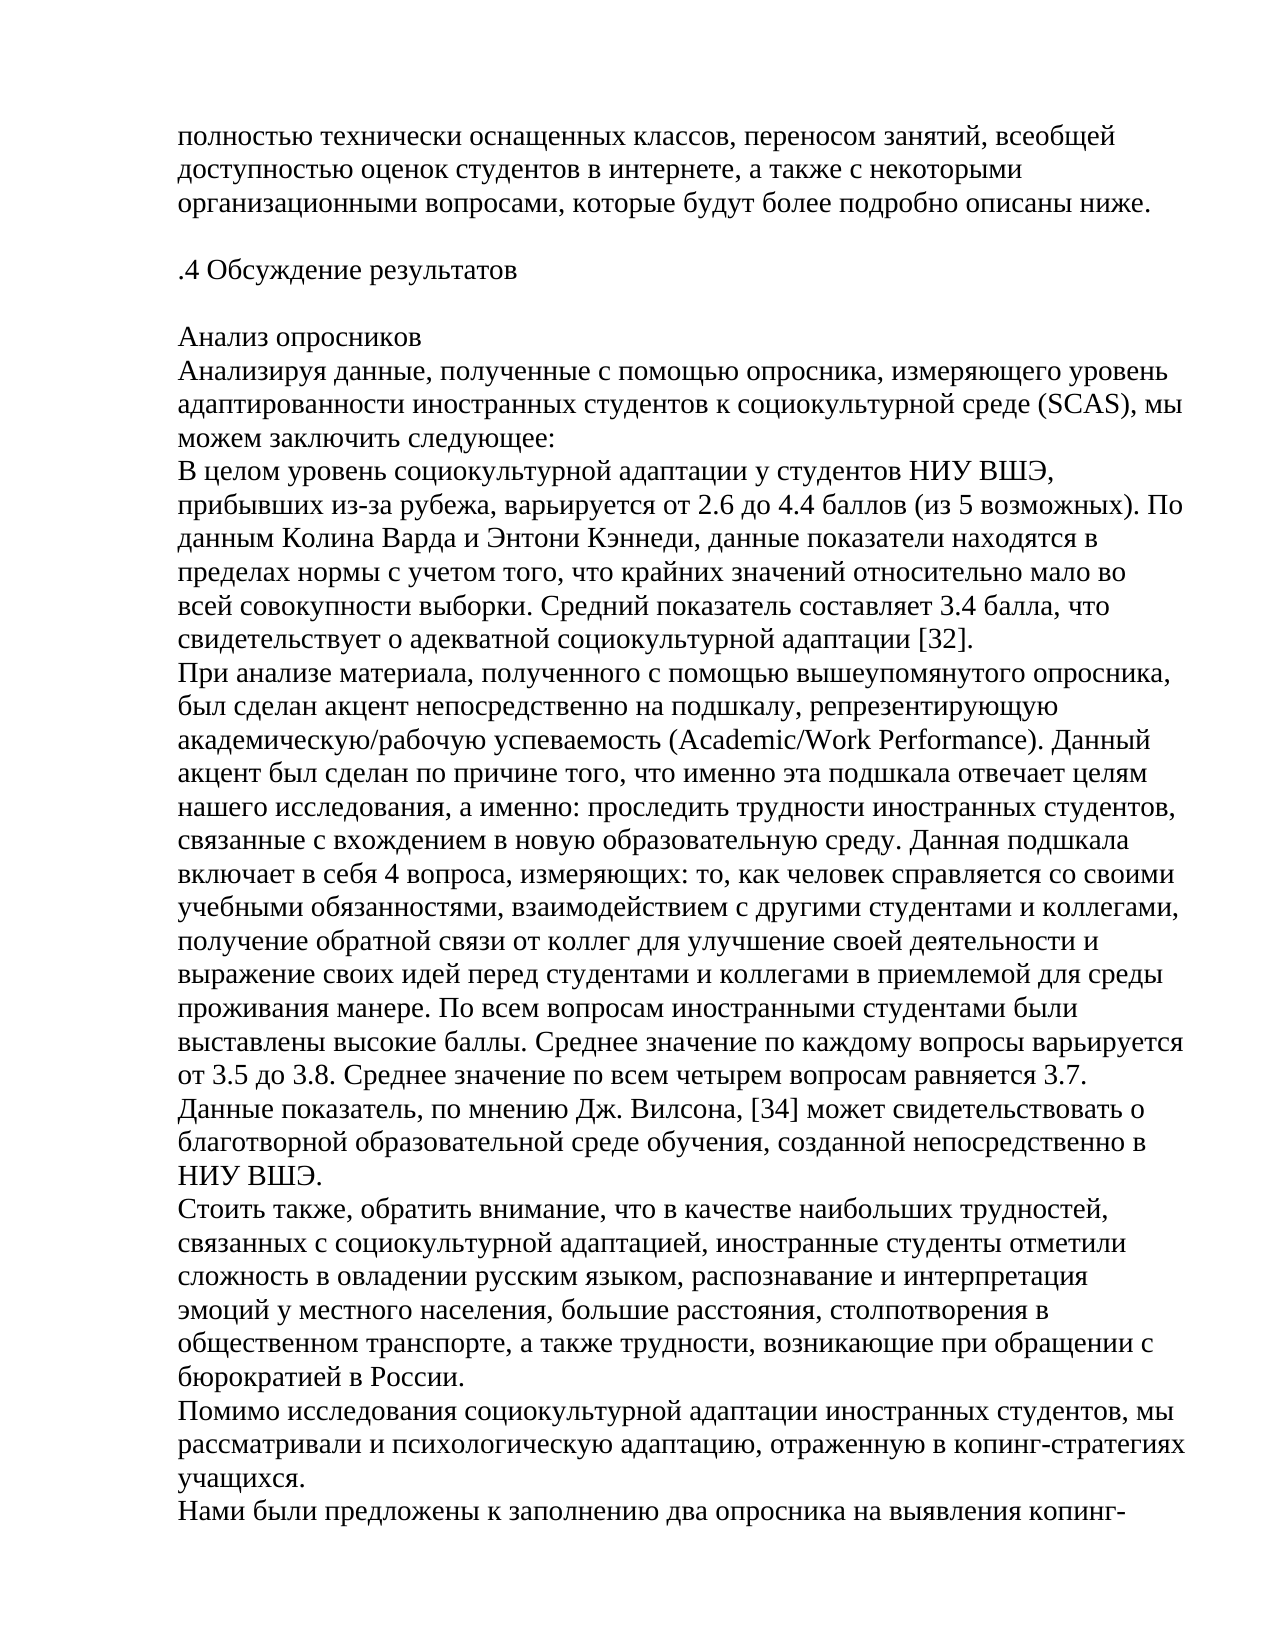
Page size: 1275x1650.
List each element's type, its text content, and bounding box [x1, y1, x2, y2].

text При анализе материала, полученного с помощью вышеупомянутого опросника, был сделан акцент непосредственно на подшкалу, репрезентирующую академическую/рабочую успеваемость (Academic/Work Performance). Данный акцент был сделан по причине того, что именно эта подшкала отвечает целям нашего исследования, а именно: проследить трудности иностранных студентов, связанные с вхождением в новую образовательную среду. Данная подшкала включает в себя 4 вопроса, измеряющих: то, как человек справляется со своими учебными обязанностями, взаимодействием с другими студентами и коллегами, получение обратной связи от коллег для улучшение своей деятельности и выражение своих идей перед студентами и коллегами в приемлемой для среды проживания манере. По всем вопросам иностранными студентами были выставлены высокие баллы. Среднее значение по каждому вопросы варьируется от 3.5 до 3.8. Среднее значение по всем четырем вопросам равняется 3.7. Данные показатель, по мнению Дж. Вилсона, [34] может свидетельствовать о благотворной образовательной среде обучения, созданной непосредственно в НИУ ВШЭ. [177, 655, 1186, 1191]
text .4 Обсуждение результатов [177, 252, 1186, 286]
text Анализ опросников [177, 319, 1186, 353]
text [177, 118, 1186, 219]
text Анализируя данные, полученные с помощью опросника, измеряющего уровень адаптированности иностранных студентов к социокультурной среде (SCAS), мы можем заключить следующее: [177, 353, 1186, 453]
text Стоить также, обратить внимание, что в качестве наибольших трудностей, связанных с социокультурной адаптацией, иностранные студенты отметили сложность в овладении русским языком, распознавание и интерпретация эмоций у местного населения, большие расстояния, столпотворения в общественном транспорте, а также трудности, возникающие при обращении с бюрократией в России. [177, 1191, 1186, 1393]
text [177, 1493, 1186, 1527]
text Помимо исследования социокультурной адаптации иностранных студентов, мы рассматривали и психологическую адаптацию, отраженную в копинг-стратегиях учащихся. [177, 1393, 1186, 1493]
text В целом уровень социокультурной адаптации у студентов НИУ ВШЭ, прибывших из-за рубежа, варьируется от 2.6 до 4.4 баллов (из 5 возможных). По данным Колина Варда и Энтони Кэннеди, данные показатели находятся в пределах нормы с учетом того, что крайних значений относительно мало во всей совокупности выборки. Средний показатель составляет 3.4 балла, что свидетельствует о адекватной социокультурной адаптации [32]. [177, 453, 1186, 655]
